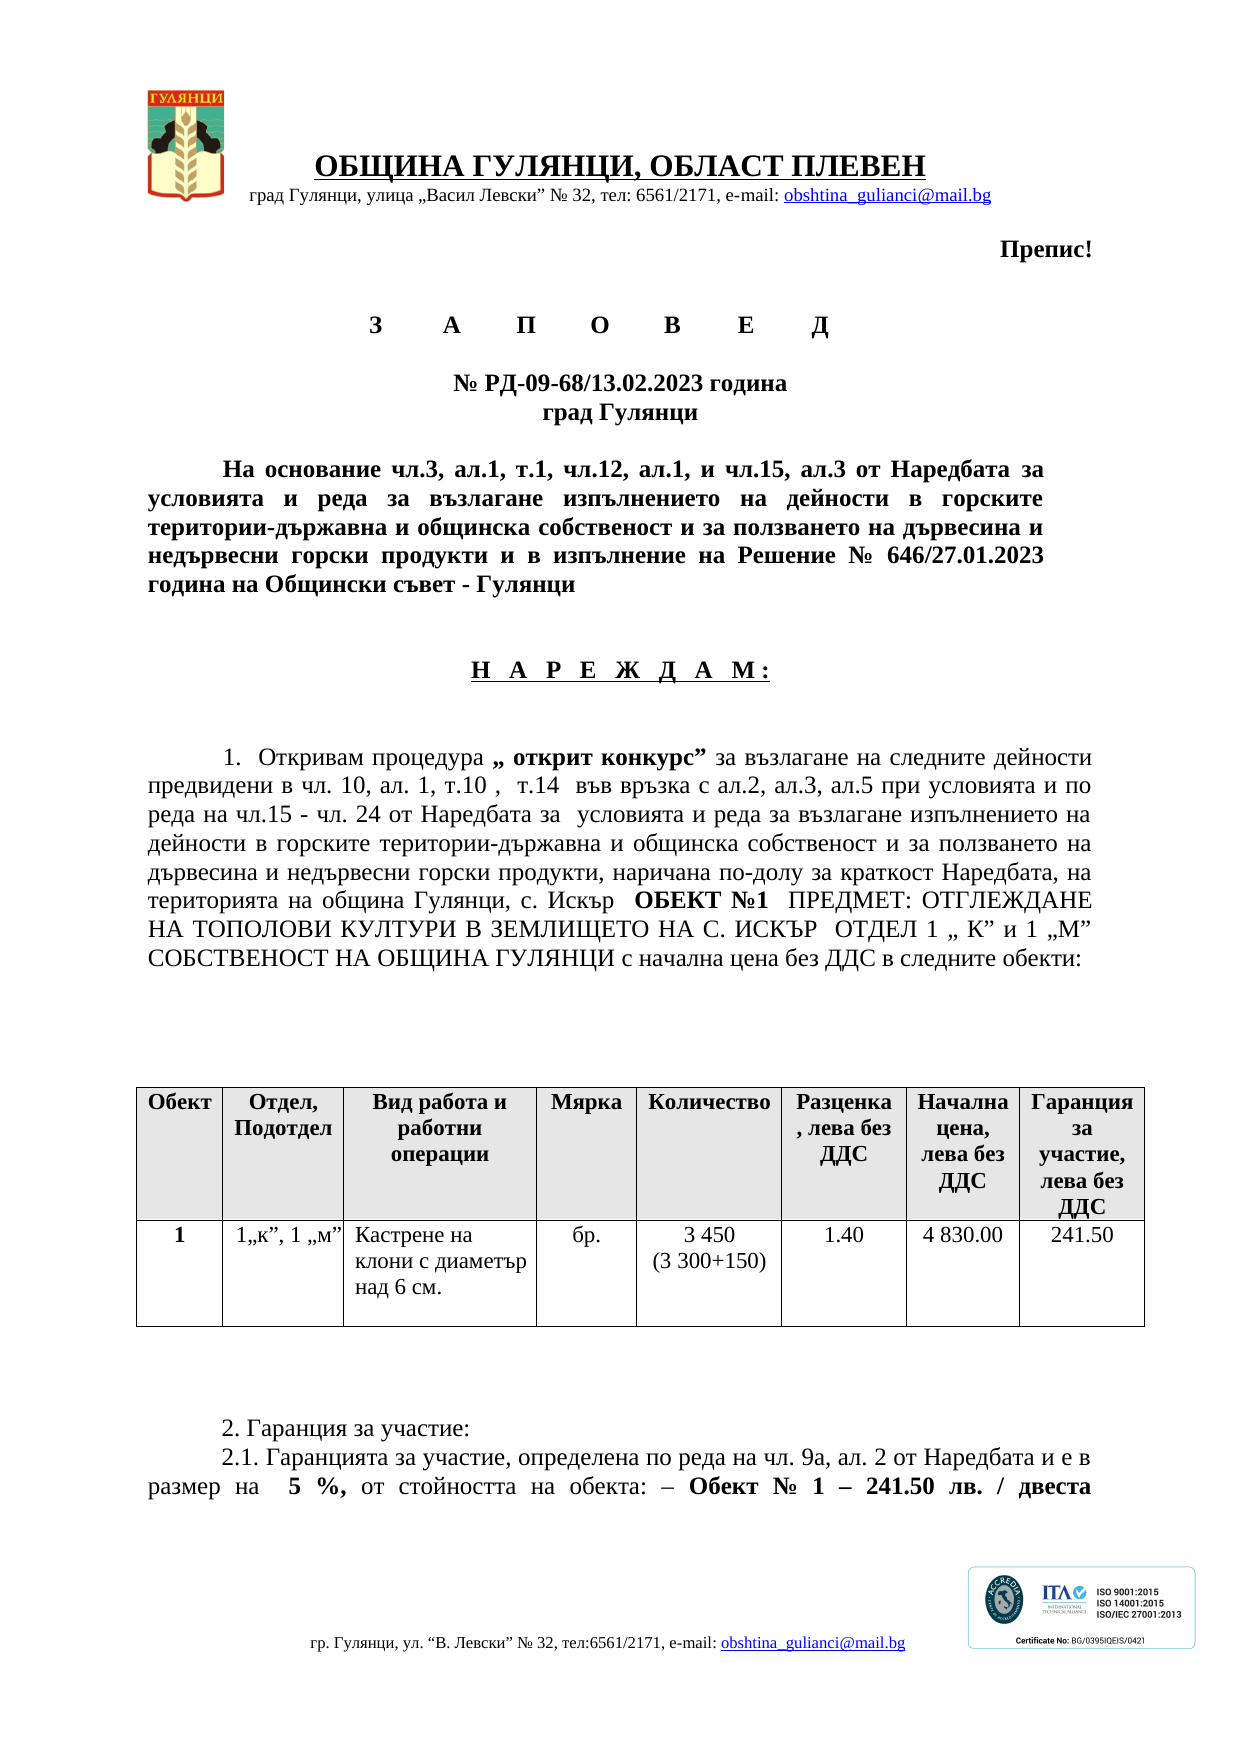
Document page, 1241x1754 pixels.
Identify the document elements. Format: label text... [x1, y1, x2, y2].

table_header Начална цена, лева без ДДС [907, 1088, 1019, 1219]
table_cell Кастрене на клони с диаметър над 6 см. [344, 1221, 536, 1326]
table_cell 241.50 [1020, 1221, 1144, 1326]
table_header Отдел, Подотдел [223, 1088, 343, 1219]
subtitle Н А Р Е Ж Д А М : [148, 656, 1093, 684]
table_cell 4 830.00 [907, 1221, 1019, 1326]
table_cell 1.40 [782, 1221, 906, 1326]
text На основание чл.3, ал.1, т.1, чл.12, ал.1, и чл.15, ал.3 от Наредбата за условията и реда за възлагане изпълнението на дейности в горските територии-държавна и общинска собственост и за ползването на дървесина и недървесни горски продукти и в изпълнение на Решение № 646/27.01.2023 година на Общински съвет - Гулянци [148, 454, 1044, 598]
text 1. Откривам процедура „ открит конкурс” за възлагане на следните дейности предвидени в чл. 10, ал. 1, т.10 , т.14 във връзка с ал.2, ал.3, ал.5 при условията и по реда на чл.15 - чл. 24 от Наредбата за условията и реда за възлагане изпълнението на дейности в горските територии-държавна и общинска собственост и за ползването на дървесина и недървесни горски продукти, наричана по-долу за краткост Наредбата, на територията на община Гулянци, с. Искър ОБЕКТ №1 ПРЕДМЕТ: ОТГЛЕЖДАНЕ НА ТОПОЛОВИ КУЛТУРИ В ЗЕМЛИЩЕТО НА С. ИСКЪР ОТДЕЛ 1 „ К” и 1 „М” СОБСТВЕНОСТ НА ОБЩИНА ГУЛЯНЦИ с начална цена без ДДС в следните обекти: [148, 742, 1093, 972]
table_header Разценка, лева без ДДС [782, 1088, 906, 1219]
text град Гулянци, улица „Васил Левски” № 32, тел: 6561/2171, е-mail: obshtina_gulianci@mail.bg [148, 183, 1093, 205]
text град Гулянци [148, 397, 1093, 426]
table_header Количество [637, 1088, 781, 1219]
text 2. Гаранция за участие: [148, 1413, 1093, 1442]
table_header Мярка [537, 1088, 636, 1219]
subtitle З А П О В Е Д [295, 311, 1093, 339]
table_cell 1 [137, 1221, 222, 1326]
table_header Вид работа и работни операции [344, 1088, 536, 1219]
text № РД-09-68/13.02.2023 година [148, 368, 1093, 397]
table_cell 1„к”, 1 „м” [223, 1221, 343, 1326]
table_header Гаранция за участие, лева без ДДС [1020, 1088, 1144, 1219]
table_cell 3 450 (3 300+150) [637, 1221, 781, 1326]
text ОБЩИНА ГУЛЯНЦИ, ОБЛАСТ ПЛЕВЕН [148, 148, 1093, 183]
picture [965, 1565, 1200, 1654]
picture [147, 90, 225, 202]
table_header Обект [137, 1088, 222, 1219]
table_cell бр. [537, 1221, 636, 1326]
text Препис! [148, 234, 1093, 263]
